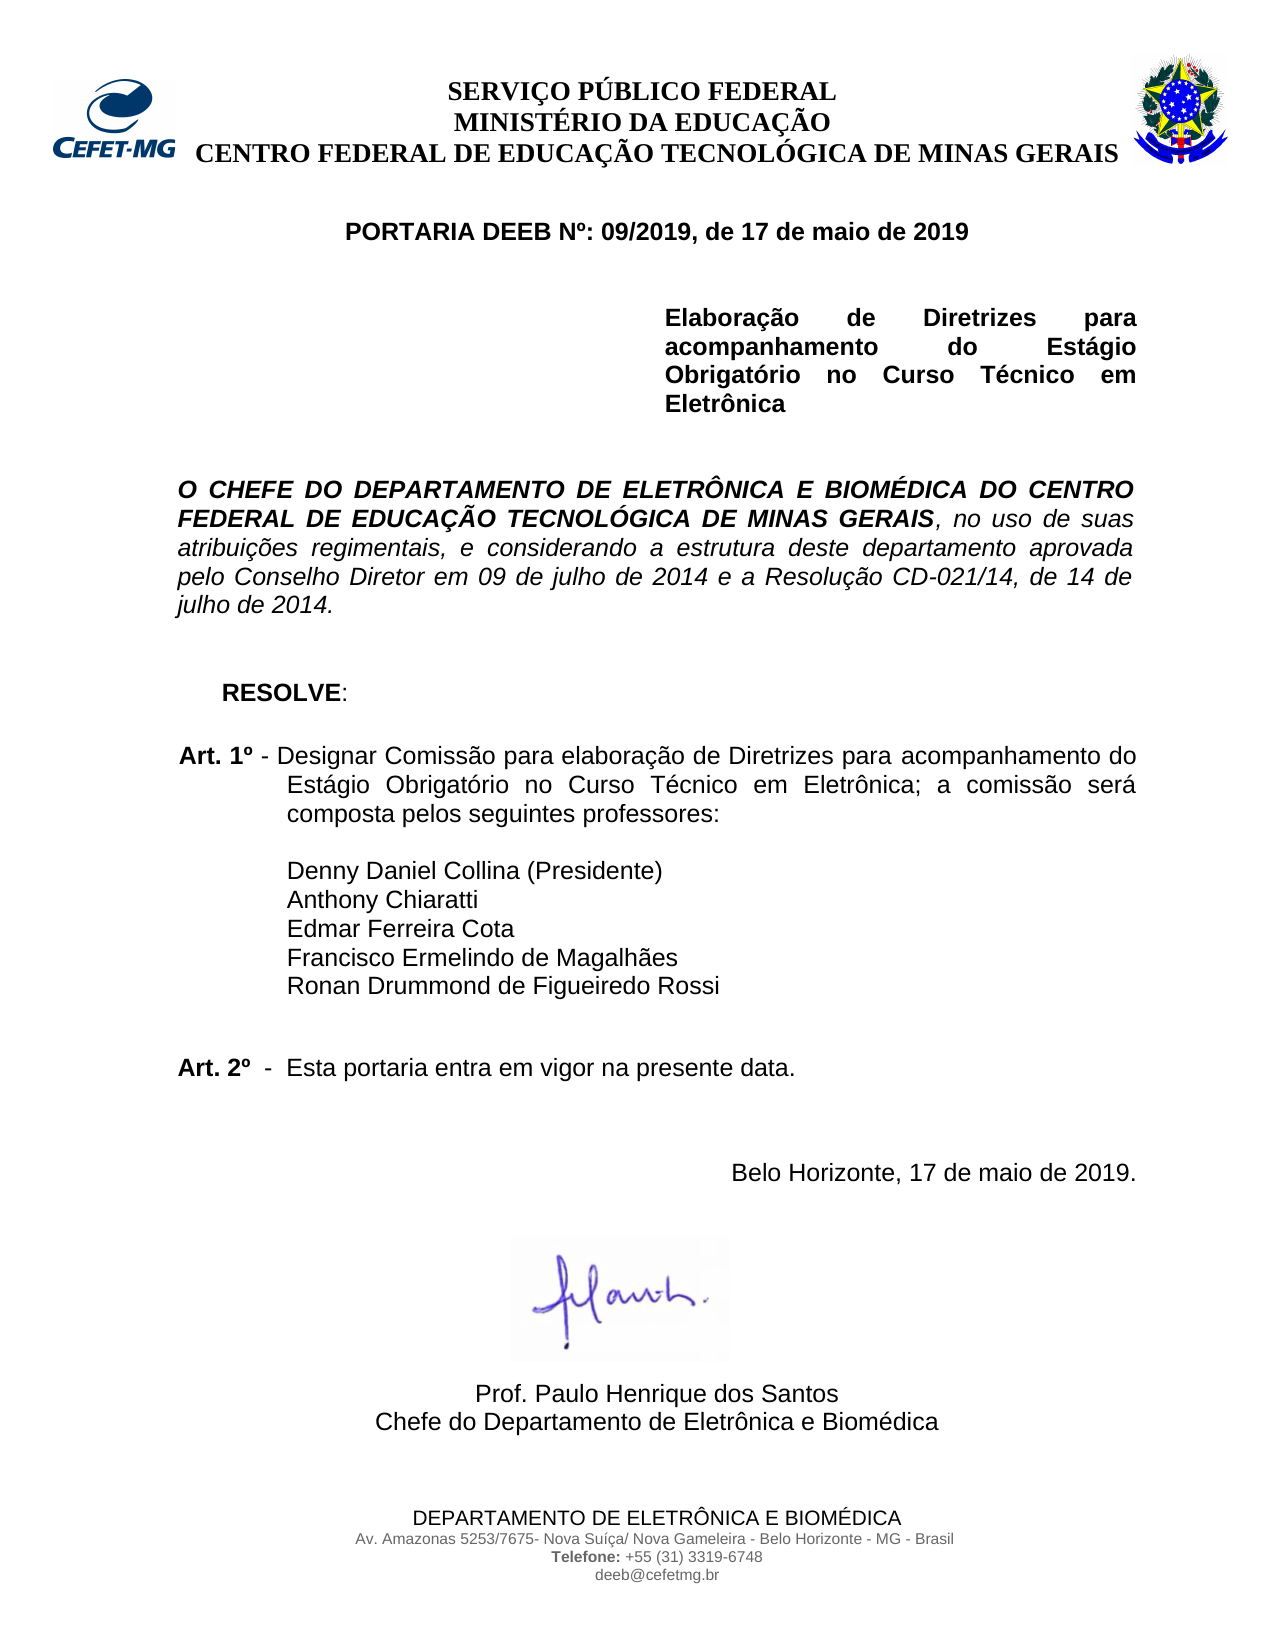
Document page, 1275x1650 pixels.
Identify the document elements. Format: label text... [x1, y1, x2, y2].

picture [510, 1236, 730, 1362]
text Art. 2º - Esta portaria entra em vigor na presente data. [177, 1053, 1137, 1082]
text Francisco Ermelindo de Magalhães [287, 943, 1137, 971]
text Ronan Drummond de Figueiredo Rossi [287, 971, 1137, 1000]
text Art. 1º - Designar Comissão para elaboração de Diretrizes para acompanhamento do Estágio Obrigatório no Curso Técnico em Eletrônica; a comissão será composta pelos seguintes professores: [179, 741, 1137, 828]
text O CHEFE DO DEPARTAMENTO DE ELETRÔNICA E BIOMÉDICA DO CENTRO FEDERAL DE EDUCAÇÃO TECNOLÓGICA DE MINAS GERAIS, no uso de suas atribuições regimentais, e considerando a estrutura deste departamento aprovada pelo Conselho Diretor em 09 de julho de 2014 e a Resolução CD-021/14, de 14 de julho de 2014. [177, 475, 1137, 619]
text PORTARIA DEEB Nº: 09/2019, de 17 de maio de 2019 [177, 217, 1137, 245]
text Belo Horizonte, 17 de maio de 2019. [177, 1158, 1137, 1187]
text Elaboração de Diretrizes para acompanhamento do Estágio Obrigatório no Curso Técnico em Eletrônica [664, 303, 1137, 418]
text Prof. Paulo Henrique dos Santos [177, 1379, 1137, 1407]
picture [53, 79, 175, 158]
text Chefe do Departamento de Eletrônica e Biomédica [177, 1407, 1137, 1436]
picture [1131, 54, 1228, 166]
text Edmar Ferreira Cota [287, 914, 1137, 943]
text Anthony Chiaratti [287, 885, 1137, 914]
text RESOLVE: [177, 678, 1137, 706]
text Denny Daniel Collina (Presidente) [287, 856, 1137, 885]
